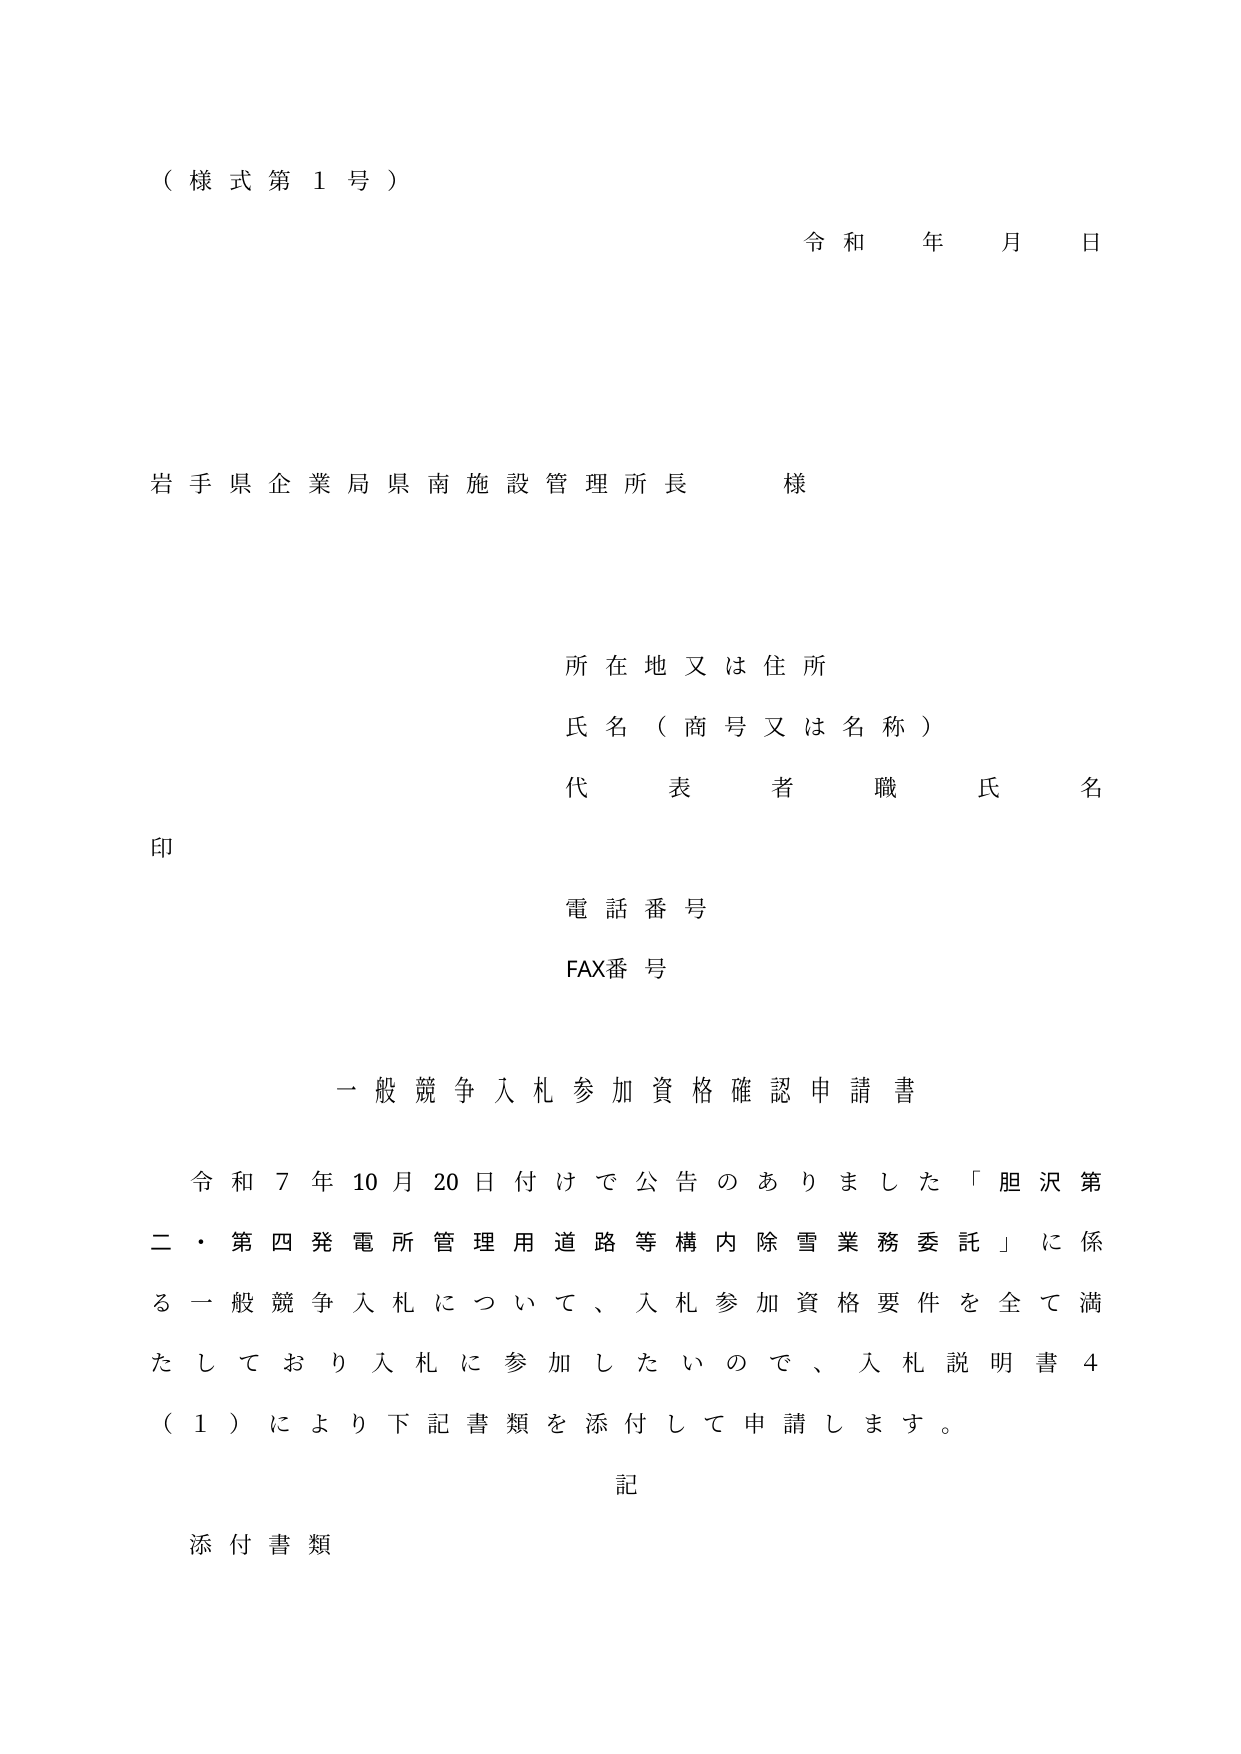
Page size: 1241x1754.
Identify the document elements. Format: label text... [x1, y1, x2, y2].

text 令和 年 月 日 [150, 210, 1120, 271]
text 岩手県企業局県南施設管理所長 様 [150, 453, 1120, 513]
text 氏名（商号又は名称） [150, 695, 1120, 756]
text （様式第１号） [150, 149, 1120, 210]
text 電話番号 [150, 877, 1120, 938]
text FAX番号 [150, 938, 1120, 998]
text 所在地又は住所 [150, 634, 1120, 695]
text 添付書類 [150, 1513, 1120, 1574]
text 代表者職氏名 印 [150, 756, 1120, 877]
subtitle 一般競争入札参加資格確認申請書 [150, 1059, 1120, 1119]
subtitle 記 [150, 1453, 1120, 1513]
text 令和７年10月20日付けで公告のありました「胆沢第二・第四発電所管理用道路等構内除雪業務委託」に係る一般競争入札について、入札参加資格要件を全て満たしており入札に参加したいので、入札説明書４（１）により下記書類を添付して申請します。 [150, 1150, 1120, 1453]
